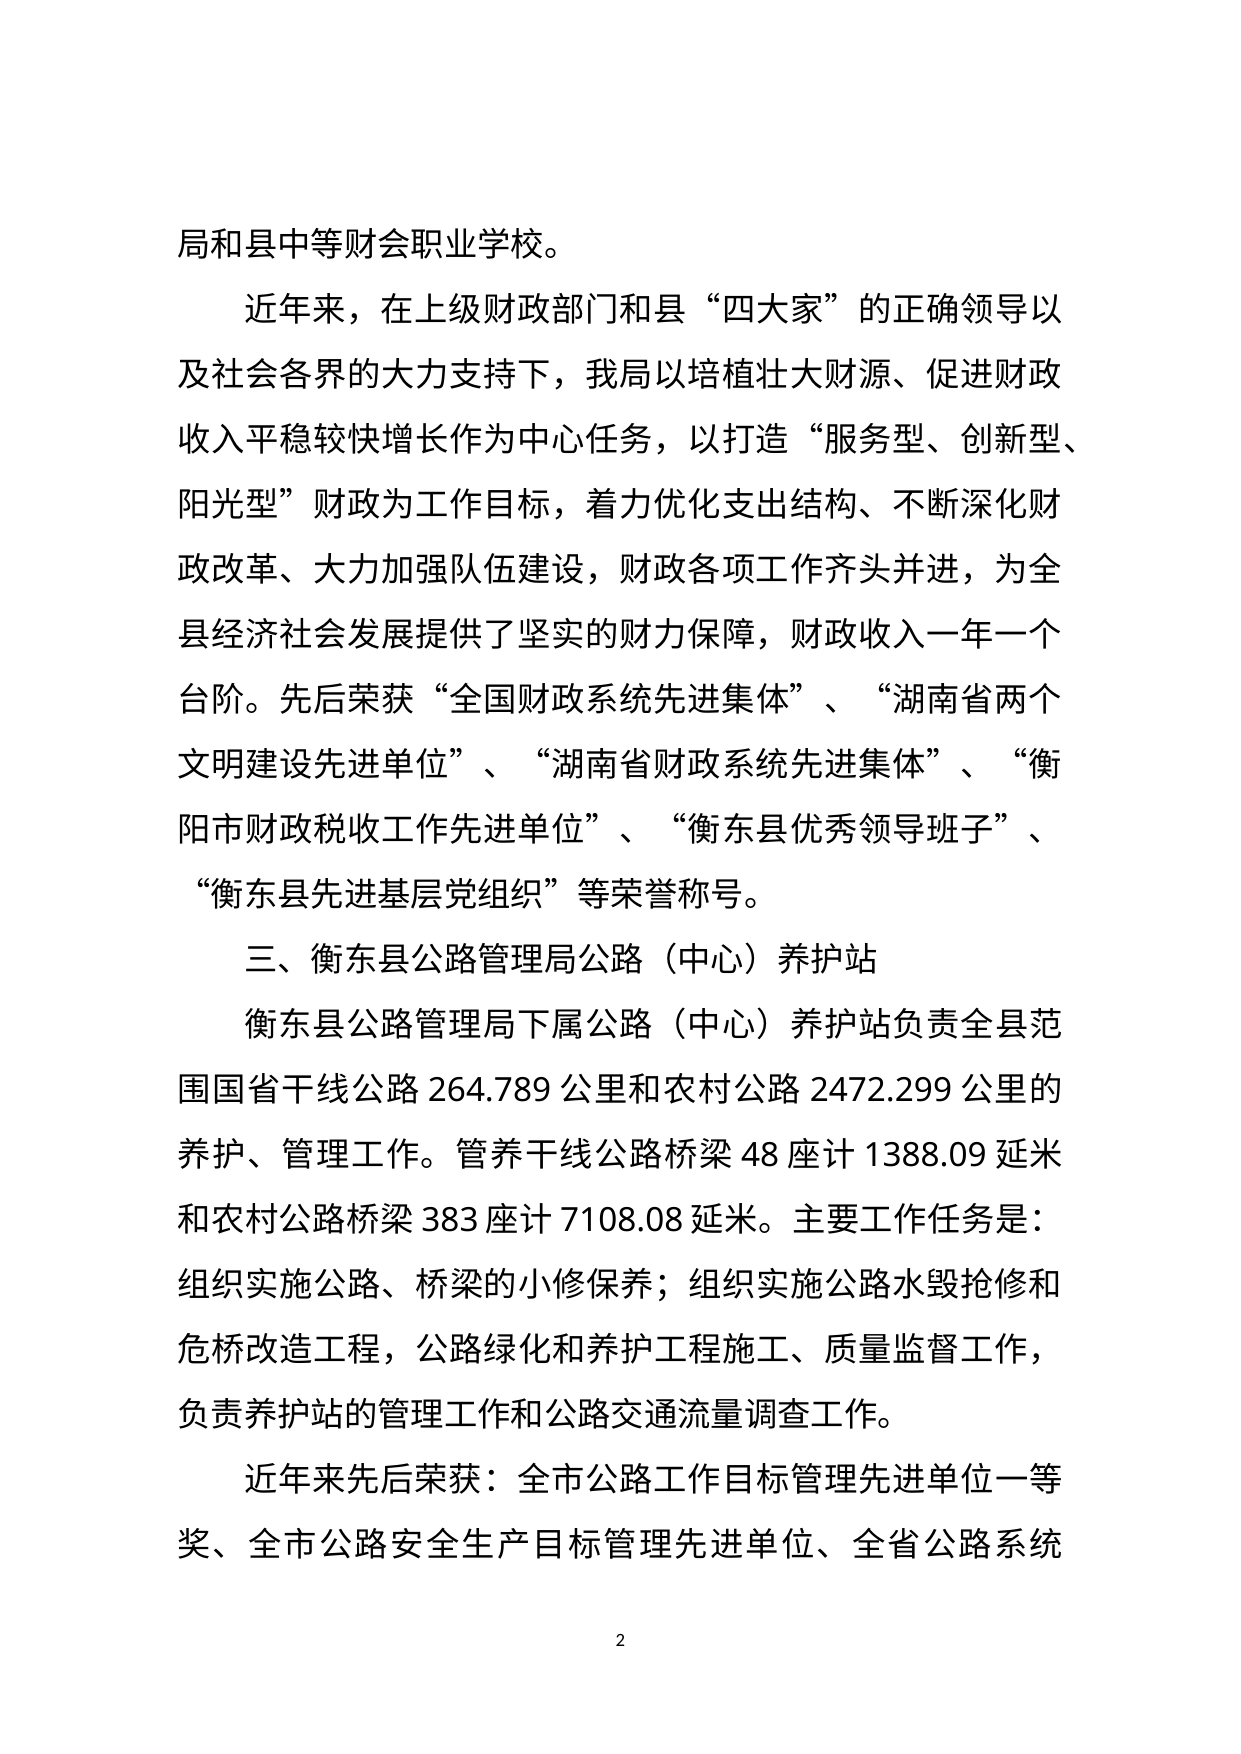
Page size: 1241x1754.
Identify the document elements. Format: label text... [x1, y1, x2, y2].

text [177, 209, 1063, 274]
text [177, 1444, 1063, 1574]
text 三、衡东县公路管理局公路（中心）养护站 [177, 924, 1063, 989]
text 衡东县公路管理局下属公路（中心）养护站负责全县范围国省干线公路264.789公里和农村公路2472.299公里的养护、管理工作。管养干线公路桥梁48座计1388.09延米和农村公路桥梁383座计7108.08延米。主要工作任务是：组织实施公路、桥梁的小修保养；组织实施公路水毁抢修和危桥改造工程，公路绿化和养护工程施工、质量监督工作，负责养护站的管理工作和公路交通流量调查工作。 [177, 989, 1063, 1444]
text 近年来，在上级财政部门和县“四大家”的正确领导以及社会各界的大力支持下，我局以培植壮大财源、促进财政收入平稳较快增长作为中心任务，以打造“服务型、创新型、阳光型”财政为工作目标，着力优化支出结构、不断深化财政改革、大力加强队伍建设，财政各项工作齐头并进，为全县经济社会发展提供了坚实的财力保障，财政收入一年一个台阶。先后荣获“全国财政系统先进集体”、“湖南省两个文明建设先进单位”、“湖南省财政系统先进集体”、“衡阳市财政税收工作先进单位”、“衡东县优秀领导班子”、“衡东县先进基层党组织”等荣誉称号。 [177, 274, 1063, 924]
